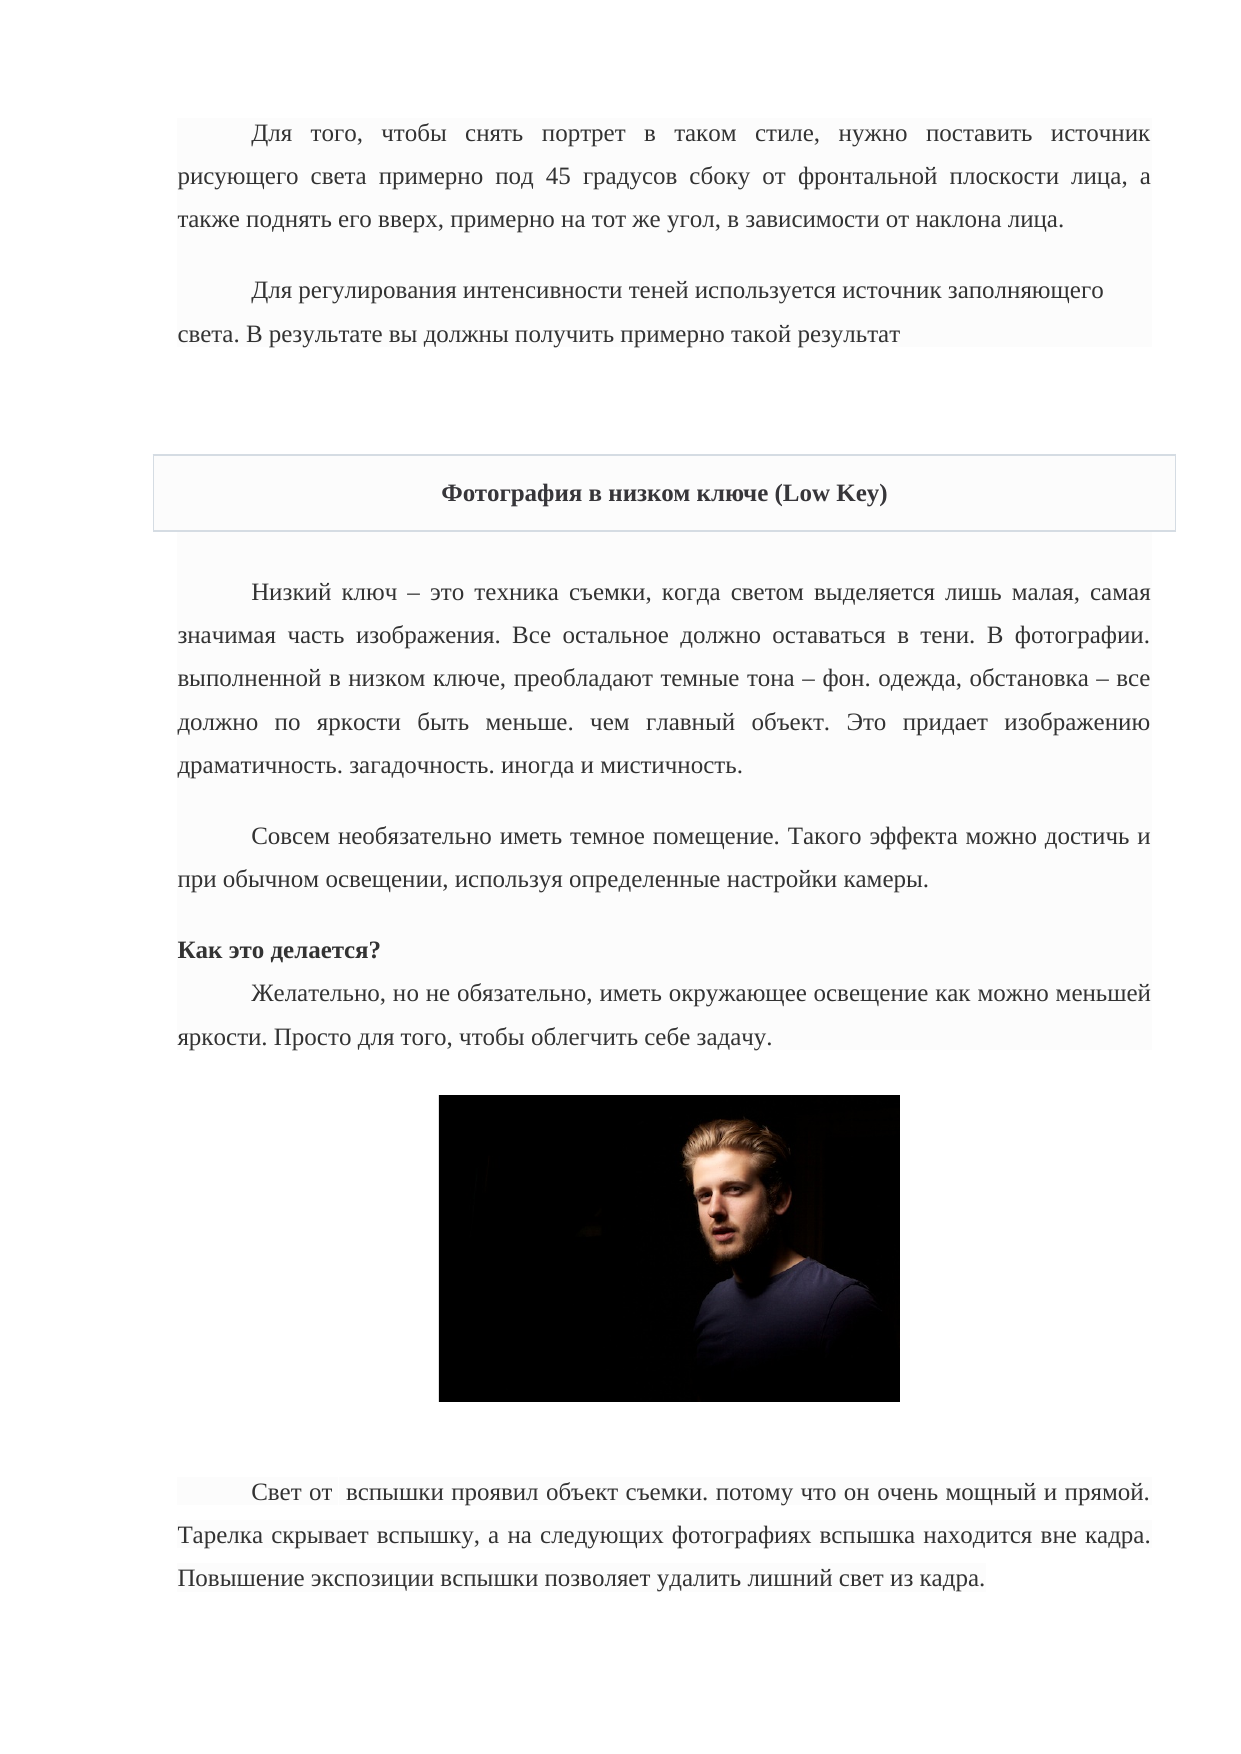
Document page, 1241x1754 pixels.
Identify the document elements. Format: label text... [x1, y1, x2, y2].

subtitle Фотография в низком ключе (Low Key) [154, 456, 1175, 530]
text Для регулирования интенсивности теней используется источник заполняющего света. В результате вы должны получить примерно такой результат [177, 276, 1152, 347]
text Свет от вспышки проявил объект съемки. потому что он очень мощный и прямой. Тарелка скрывает вспышку, а на следующих фотографиях вспышка находится вне кадра. Повышение экспозиции вспышки позволяет удалить лишний свет из кадра. [177, 1548, 1152, 1592]
text Желательно, но не обязательно, иметь окружающее освещение как можно меньшей яркости. Просто для того, чтобы облегчить себе задачу. [177, 978, 1152, 1050]
text Низкий ключ – это техника съемки, когда светом выделяется лишь малая, самая значимая часть изображения. Все остальное должно оставаться в тени. В фотографии. выполненной в низком ключе, преобладают темные тона – фон. одежда, обстановка – все должно по яркости быть меньше. чем главный объект. Это придает изображению драматичность. загадочность. иногда и мистичность. [177, 577, 1152, 778]
picture [438, 1095, 900, 1402]
text Совсем необязательно иметь темное помещение. Такого эффекта можно достичь и при обычном освещении, используя определенные настройки камеры. [177, 821, 1152, 893]
text Для того, чтобы снять портрет в таком стиле, нужно поставить источник рисующего света примерно под 45 градусов сбоку от фронтальной плоскости лица, а также поднять его вверх, примерно на тот же угол, в зависимости от наклона лица. [177, 118, 1152, 233]
subtitle Как это делается? [177, 935, 1152, 964]
text Свет от вспышки проявил объект съемки. потому что он очень мощный и прямой. Тарелка скрывает вспышку, а на следующих фотографиях вспышка находится вне кадра. Повышение экспозиции вспышки позволяет удалить лишний свет из кадра. [177, 1477, 1152, 1520]
